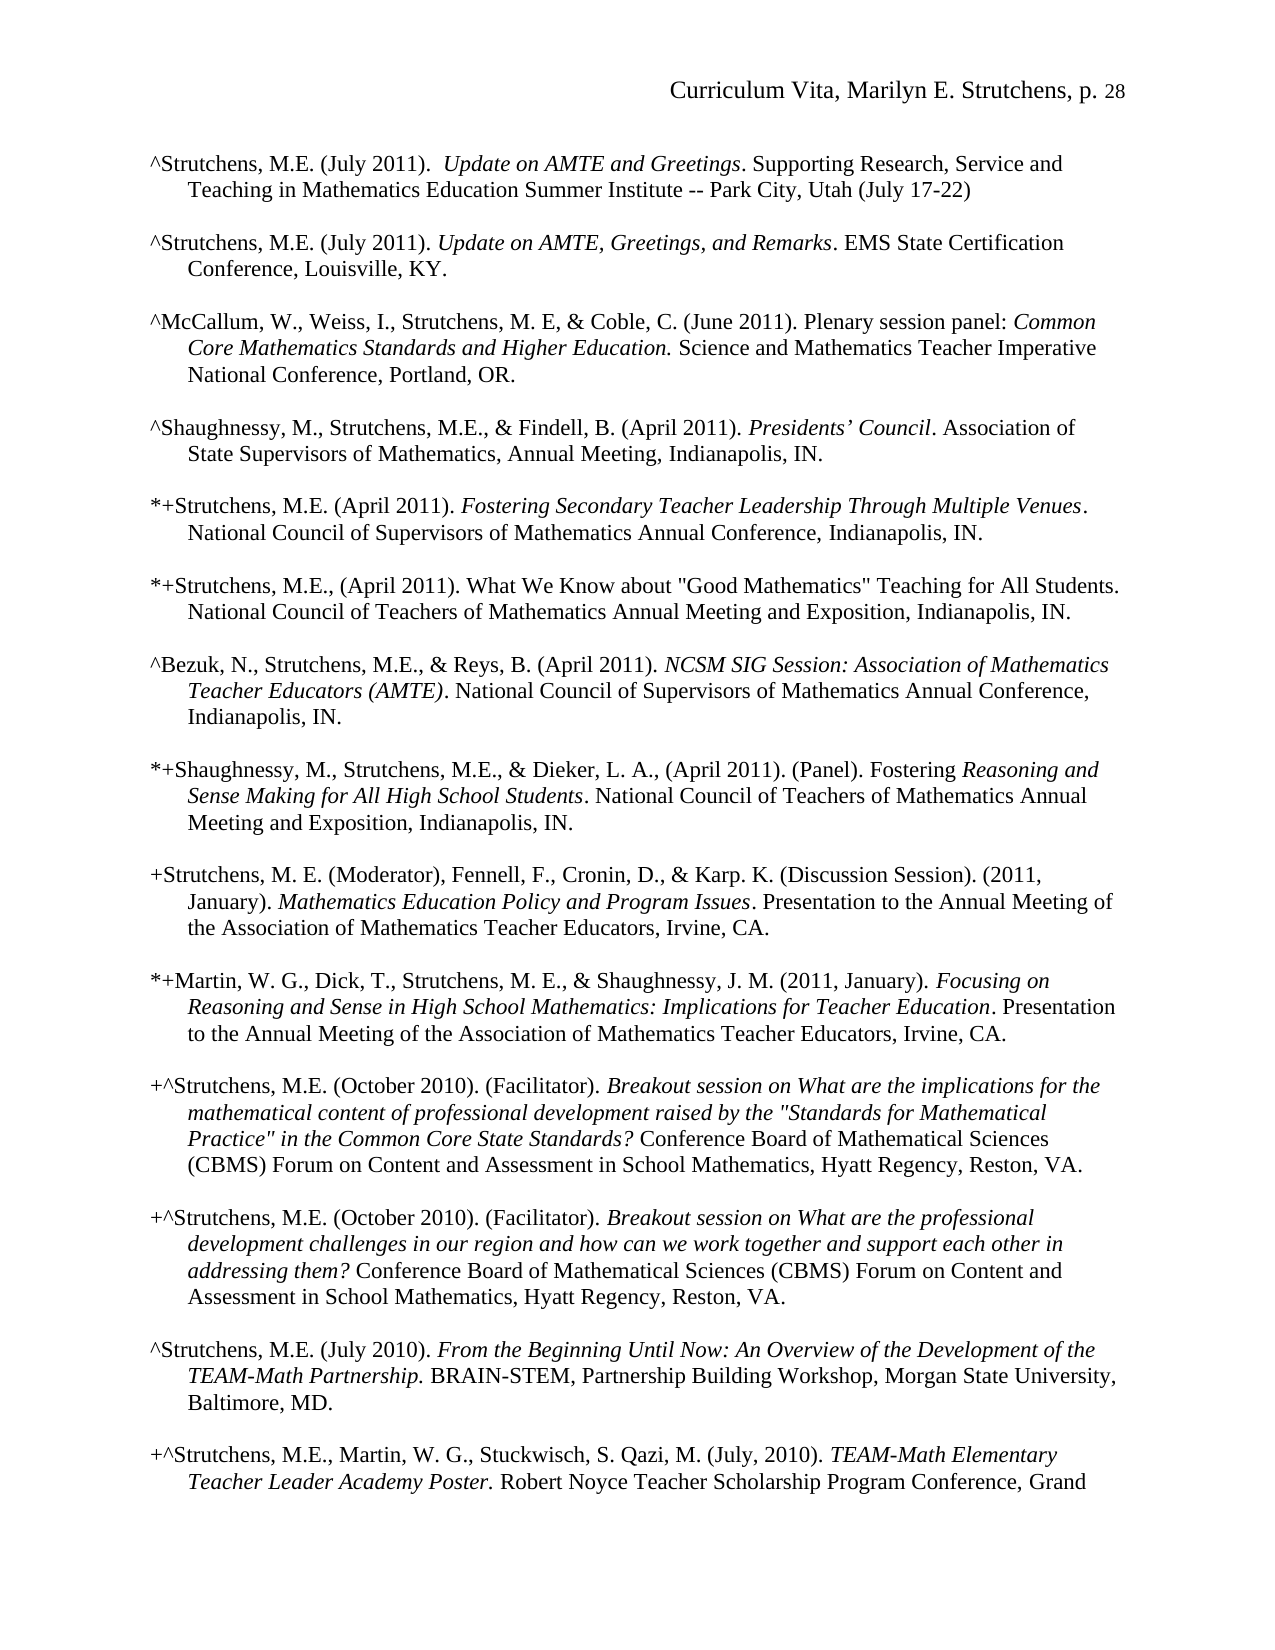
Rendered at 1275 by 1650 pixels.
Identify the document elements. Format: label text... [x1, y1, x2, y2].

text ^Bezuk, N., Strutchens, M.E., & Reys, B. (April 2011). NCSM SIG Session: Association of Mathematics Teacher Educators (AMTE). National Council of Supervisors of Mathematics Annual Conference, Indianapolis, IN. [150, 651, 1125, 730]
text +Strutchens, M. E. (Moderator), Fennell, F., Cronin, D., & Karp. K. (Discussion Session). (2011, January). Mathematics Education Policy and Program Issues. Presentation to the Annual Meeting of the Association of Mathematics Teacher Educators, Irvine, CA. [150, 862, 1125, 941]
text +^Strutchens, M.E. (October 2010). (Facilitator). Breakout session on What are the implications for the mathematical content of professional development raised by the "Standards for Mathematical Practice" in the Common Core State Standards? Conference Board of Mathematical Sciences (CBMS) Forum on Content and Assessment in School Mathematics, Hyatt Regency, Reston, VA. [150, 1072, 1125, 1178]
text *+Martin, W. G., Dick, T., Strutchens, M. E., & Shaughnessy, J. M. (2011, January). Focusing on Reasoning and Sense in High School Mathematics: Implications for Teacher Education. Presentation to the Annual Meeting of the Association of Mathematics Teacher Educators, Irvine, CA. [150, 967, 1125, 1046]
text ^Shaughnessy, M., Strutchens, M.E., & Findell, B. (April 2011). Presidents’ Council. Association of State Supervisors of Mathematics, Annual Meeting, Indianapolis, IN. [150, 413, 1125, 466]
text ^Strutchens, M.E. (July 2011). Update on AMTE, Greetings, and Remarks. EMS State Certification Conference, Louisville, KY. [150, 229, 1125, 282]
text *+Shaughnessy, M., Strutchens, M.E., & Dieker, L. A., (April 2011). (Panel). Fostering Reasoning and Sense Making for All High School Students. National Council of Teachers of Mathematics Annual Meeting and Exposition, Indianapolis, IN. [150, 756, 1125, 835]
text ^Strutchens, M.E. (July 2010). From the Beginning Until Now: An Overview of the Development of the TEAM-Math Partnership. BRAIN-STEM, Partnership Building Workshop, Morgan State University, Baltimore, MD. [150, 1336, 1125, 1415]
text ^Strutchens, M.E. (July 2011). Update on AMTE and Greetings. Supporting Research, Service and Teaching in Mathematics Education Summer Institute -- Park City, Utah (July 17-22) [150, 150, 1125, 203]
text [150, 1441, 1125, 1494]
text +^Strutchens, M.E. (October 2010). (Facilitator). Breakout session on What are the professional development challenges in our region and how can we work together and support each other in addressing them? Conference Board of Mathematical Sciences (CBMS) Forum on Content and Assessment in School Mathematics, Hyatt Regency, Reston, VA. [150, 1204, 1125, 1309]
text *+Strutchens, M.E., (April 2011). What We Know about "Good Mathematics" Teaching for All Students. National Council of Teachers of Mathematics Annual Meeting and Exposition, Indianapolis, IN. [150, 572, 1125, 624]
text *+Strutchens, M.E. (April 2011). Fostering Secondary Teacher Leadership Through Multiple Venues. National Council of Supervisors of Mathematics Annual Conference, Indianapolis, IN. [150, 493, 1125, 545]
text ^McCallum, W., Weiss, I., Strutchens, M. E, & Coble, C. (June 2011). Plenary session panel: Common Core Mathematics Standards and Higher Education. Science and Mathematics Teacher Imperative National Conference, Portland, OR. [150, 308, 1125, 387]
